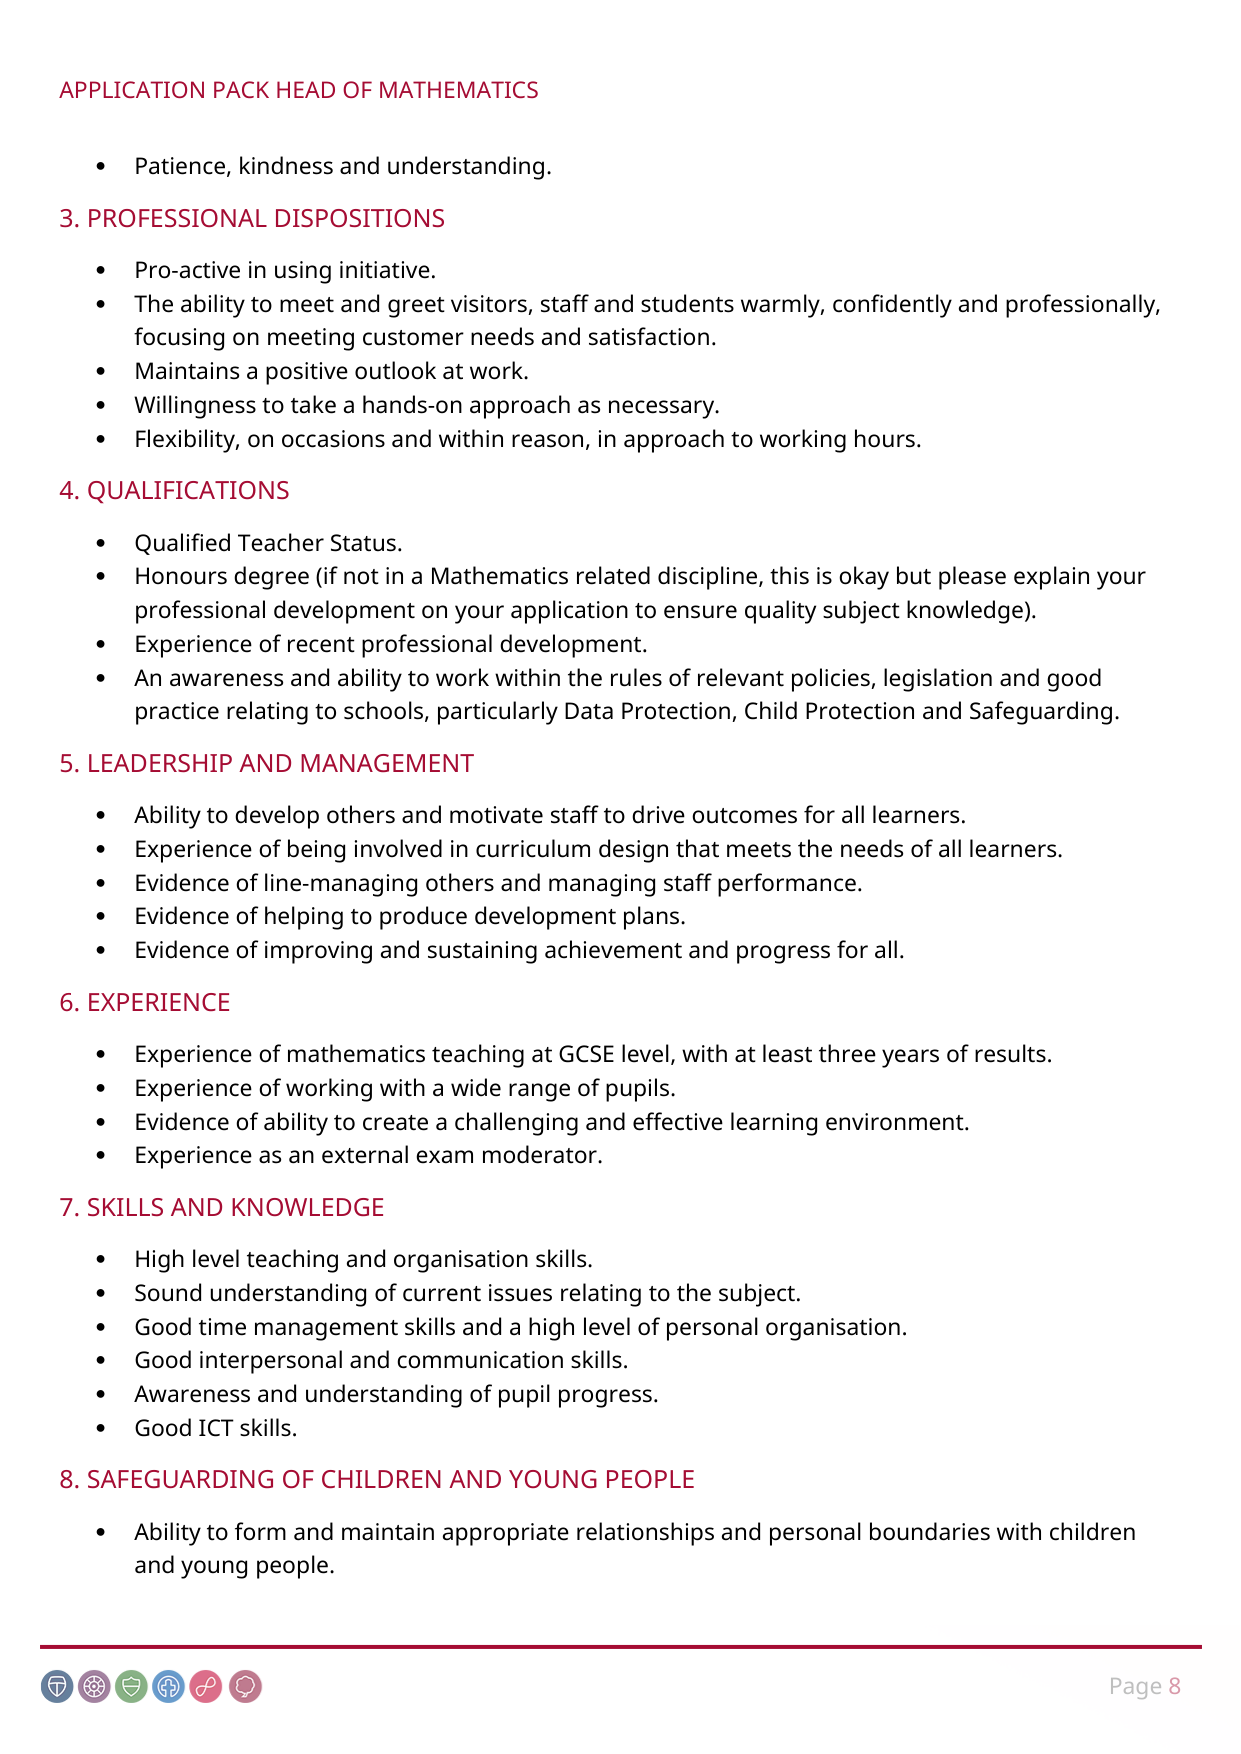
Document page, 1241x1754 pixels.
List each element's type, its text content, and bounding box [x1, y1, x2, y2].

list An awareness and ability to work within the rules of relevant policies, legislation and good practice relating to schools, particularly Data Protection, Child Protection and Safeguarding. [97, 661, 1181, 726]
list Willingness to take a hands-on approach as necessary. [97, 389, 1181, 420]
list Maintains a positive outlook at work. [97, 355, 1181, 386]
subtitle 4. Qualifications [59, 473, 1181, 507]
subtitle 8. SAFEGUARDING OF CHILDREN AND YOUNG PEOPLE [59, 1462, 1181, 1496]
list Experience of being involved in curriculum design that meets the needs of all learners. [97, 833, 1181, 864]
list Experience of mathematics teaching at GCSE level, with at least three years of results. [97, 1038, 1181, 1069]
list The ability to meet and greet visitors, staff and students warmly, confidently and professionally, focusing on meeting customer needs and satisfaction. [97, 288, 1181, 353]
list Good time management skills and a high level of personal organisation. [97, 1311, 1181, 1342]
list Evidence of ability to create a challenging and effective learning environment. [97, 1105, 1181, 1137]
subtitle 6. EXPERIENCE [59, 984, 1181, 1018]
list Ability to form and maintain appropriate relationships and personal boundaries with children and young people. [97, 1516, 1181, 1581]
list Good interpersonal and communication skills. [97, 1344, 1181, 1376]
list Patience, kindness and understanding. [97, 150, 1181, 181]
list Evidence of improving and sustaining achievement and progress for all. [97, 934, 1181, 965]
list Pro-active in using initiative. [97, 254, 1181, 285]
list Qualified Teacher Status. [97, 526, 1181, 558]
list Good ICT skills. [97, 1412, 1181, 1443]
list Experience of working with a wide range of pupils. [97, 1072, 1181, 1103]
subtitle 7. SKILLS AND KNOWLEDGE [59, 1189, 1181, 1224]
picture [0, 1625, 1241, 1754]
list Evidence of line-managing others and managing staff performance. [97, 867, 1181, 898]
list Ability to develop others and motivate staff to drive outcomes for all learners. [97, 799, 1181, 830]
list Flexibility, on occasions and within reason, in approach to working hours. [97, 423, 1181, 454]
list Sound understanding of current issues relating to the subject. [97, 1277, 1181, 1308]
list Honours degree (if not in a Mathematics related discipline, this is okay but please explain your professional development on your application to ensure quality subject knowledge). [97, 560, 1181, 625]
subtitle 3. Professional Dispositions [59, 200, 1181, 234]
subtitle 5. Leadership and management [59, 746, 1181, 780]
list Evidence of helping to produce development plans. [97, 900, 1181, 932]
list Experience of recent professional development. [97, 628, 1181, 659]
list Awareness and understanding of pupil progress. [97, 1378, 1181, 1409]
list Experience as an external exam moderator. [97, 1139, 1181, 1170]
list High level teaching and organisation skills. [97, 1243, 1181, 1274]
